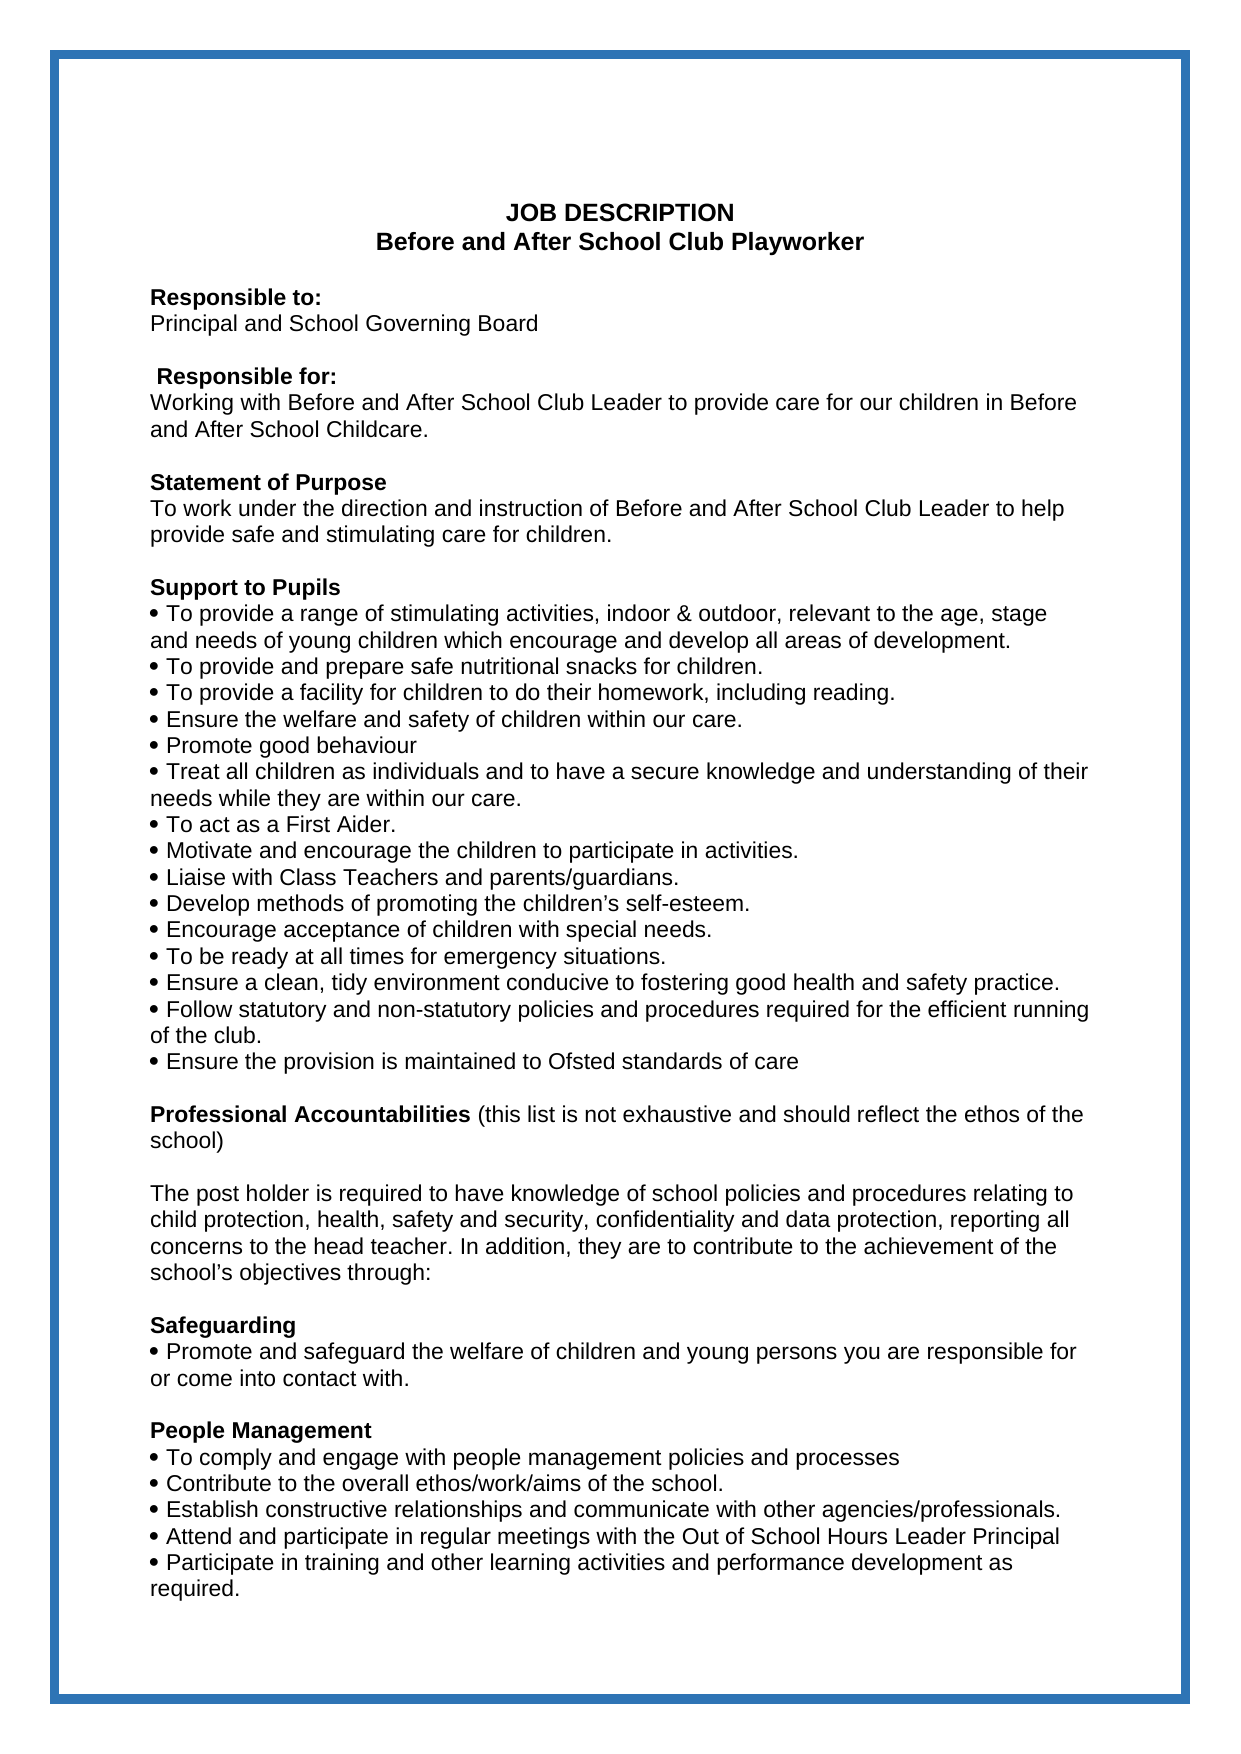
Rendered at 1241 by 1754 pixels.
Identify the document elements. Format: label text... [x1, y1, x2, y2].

text Contribute to the overall ethos/work/aims of the school. [150, 1470, 1090, 1496]
text Participate in training and other learning activities and performance development as required. [150, 1549, 1090, 1602]
text Safeguarding [150, 1312, 1090, 1338]
text Motivate and encourage the children to participate in activities. [150, 837, 1090, 864]
text To work under the direction and instruction of Before and After School Club Leader to help provide safe and stimulating care for children. [150, 495, 1090, 547]
text Ensure a clean, tidy environment conducive to fostering good health and safety practice. [150, 969, 1090, 996]
text Liaise with Class Teachers and parents/guardians. [150, 864, 1090, 890]
text Ensure the provision is maintained to Ofsted standards of care [150, 1048, 1090, 1074]
text Promote good behaviour [150, 732, 1090, 758]
text To provide a range of stimulating activities, indoor & outdoor, relevant to the age, stage and needs of young children which encourage and develop all areas of development. [150, 600, 1090, 653]
text To comply and engage with people management policies and processes [150, 1443, 1090, 1470]
text Promote and safeguard the welfare of children and young persons you are responsible for or come into contact with. [150, 1338, 1090, 1391]
text Follow statutory and non-statutory policies and procedures required for the efficient running of the club. [150, 996, 1090, 1048]
text Responsible for: [150, 363, 1090, 389]
text Professional Accountabilities (this list is not exhaustive and should reflect the ethos of the school) [150, 1101, 1090, 1154]
text Before and After School Club Playworker [150, 226, 1090, 255]
text To provide and prepare safe nutritional snacks for children. [150, 653, 1090, 679]
text To provide a facility for children to do their homework, including reading. [150, 679, 1090, 706]
text Develop methods of promoting the children’s self-esteem. [150, 890, 1090, 916]
text Statement of Purpose [150, 468, 1090, 495]
text Ensure the welfare and safety of children within our care. [150, 706, 1090, 732]
text Attend and participate in regular meetings with the Out of School Hours Leader Principal [150, 1523, 1090, 1549]
text Principal and School Governing Board [150, 310, 1090, 337]
text JOB DESCRIPTION [150, 198, 1090, 226]
text Responsible to: [150, 284, 1090, 310]
text Support to Pupils [150, 574, 1090, 600]
text To act as a First Aider. [150, 811, 1090, 837]
text People Management [150, 1417, 1090, 1443]
text Treat all children as individuals and to have a secure knowledge and understanding of their needs while they are within our care. [150, 758, 1090, 811]
text To be ready at all times for emergency situations. [150, 943, 1090, 969]
text The post holder is required to have knowledge of school policies and procedures relating to child protection, health, safety and security, confidentiality and data protection, reporting all concerns to the head teacher. In addition, they are to contribute to the achievement of the school’s objectives through: [150, 1180, 1090, 1285]
text Encourage acceptance of children with special needs. [150, 916, 1090, 943]
text Establish constructive relationships and communicate with other agencies/professionals. [150, 1496, 1090, 1523]
text Working with Before and After School Club Leader to provide care for our children in Before and After School Childcare. [150, 389, 1090, 442]
